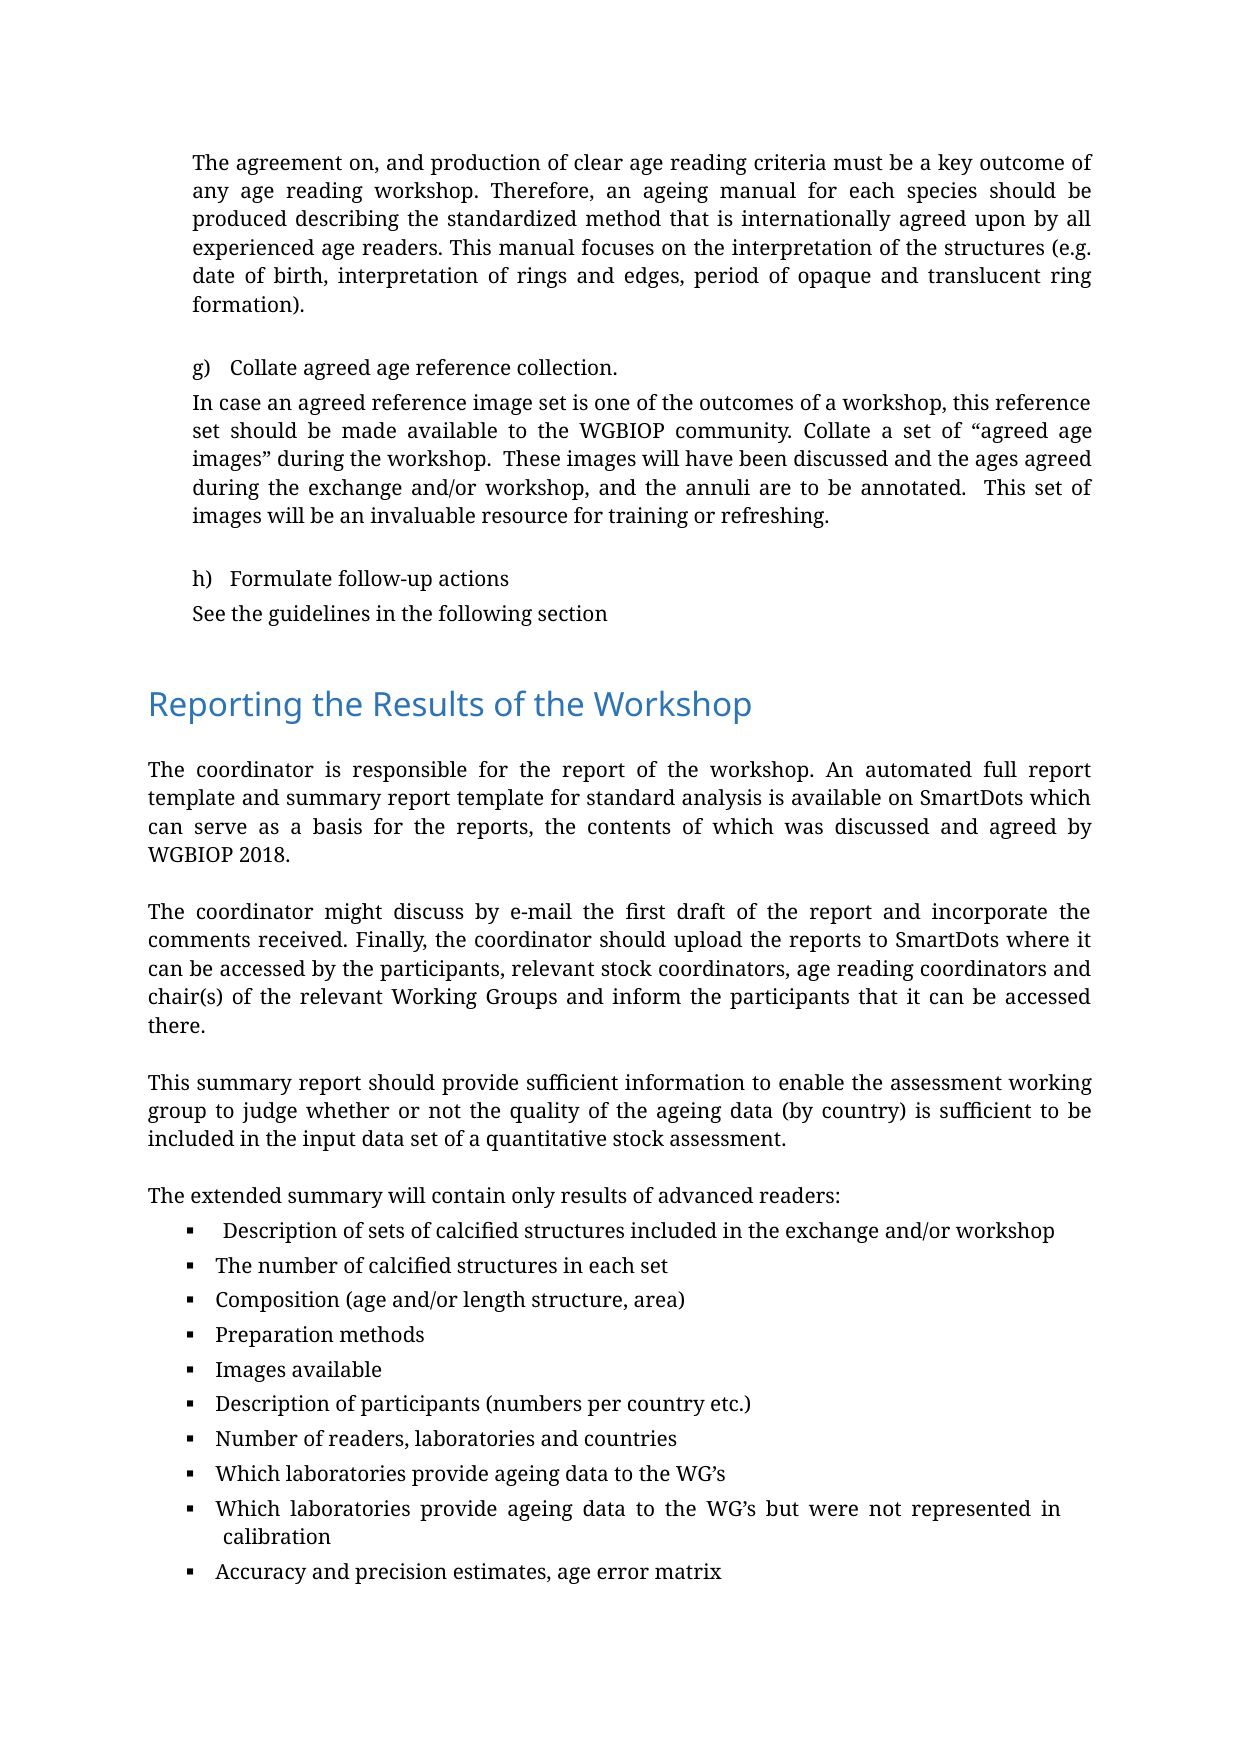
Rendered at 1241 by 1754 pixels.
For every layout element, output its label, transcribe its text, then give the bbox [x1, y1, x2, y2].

list Description of participants (numbers per country etc.) [185, 1389, 1063, 1418]
text The coordinator might discuss by e-mail the first draft of the report and incorporate the comments received. Finally, the coordinator should upload the reports to SmartDots where it can be accessed by the participants, relevant stock coordinators, age reading coordinators and chair(s) of the relevant Working Groups and inform the participants that it can be accessed there. [148, 897, 1093, 1039]
text The coordinator is responsible for the report of the workshop. An automated full report template and summary report template for standard analysis is available on SmartDots which can serve as a basis for the reports, the contents of which was discussed and agreed by WGBIOP 2018. [148, 755, 1093, 869]
list The number of calcified structures in each set [185, 1251, 1063, 1279]
list Accuracy and precision estimates, age error matrix [185, 1557, 1063, 1585]
list Composition (age and/or length structure, area) [185, 1286, 1063, 1314]
text The extended summary will contain only results of advanced readers: [148, 1181, 1093, 1210]
list Description of sets of calcified structures included in the exchange and/or workshop [185, 1216, 1063, 1244]
subtitle Reporting the Results of the Workshop [148, 681, 1093, 726]
list Which laboratories provide ageing data to the WG’s but were not represented in calibration [185, 1494, 1063, 1551]
text In case an agreed reference image set is one of the outcomes of a workshop, this reference set should be made available to the WGBIOP community. Collate a set of “agreed age images” during the workshop. These images will have been discussed and the ages agreed during the exchange and/or workshop, and the annuli are to be annotated. This set of images will be an invaluable resource for training or refreshing. [192, 388, 1093, 530]
list Number of readers, laboratories and countries [185, 1424, 1063, 1453]
list Images available [185, 1355, 1063, 1383]
list Preparation methods [185, 1320, 1063, 1349]
text See the guidelines in the following section [148, 599, 1093, 628]
text This summary report should provide sufficient information to enable the assessment working group to judge whether or not the quality of the ageing data (by country) is sufficient to be included in the input data set of a quantitative stock assessment. [148, 1068, 1093, 1153]
list Which laboratories provide ageing data to the WG’s [185, 1459, 1063, 1487]
text The agreement on, and production of clear age reading criteria must be a key outcome of any age reading workshop. Therefore, an ageing manual for each species should be produced describing the standardized method that is internationally agreed upon by all experienced age readers. This manual focuses on the interpretation of the structures (e.g. date of birth, interpretation of rings and edges, period of opaque and translucent ring formation). [192, 148, 1093, 318]
list Formulate follow-up actions [192, 564, 1062, 593]
list Collate agreed age reference collection. [192, 353, 1062, 381]
